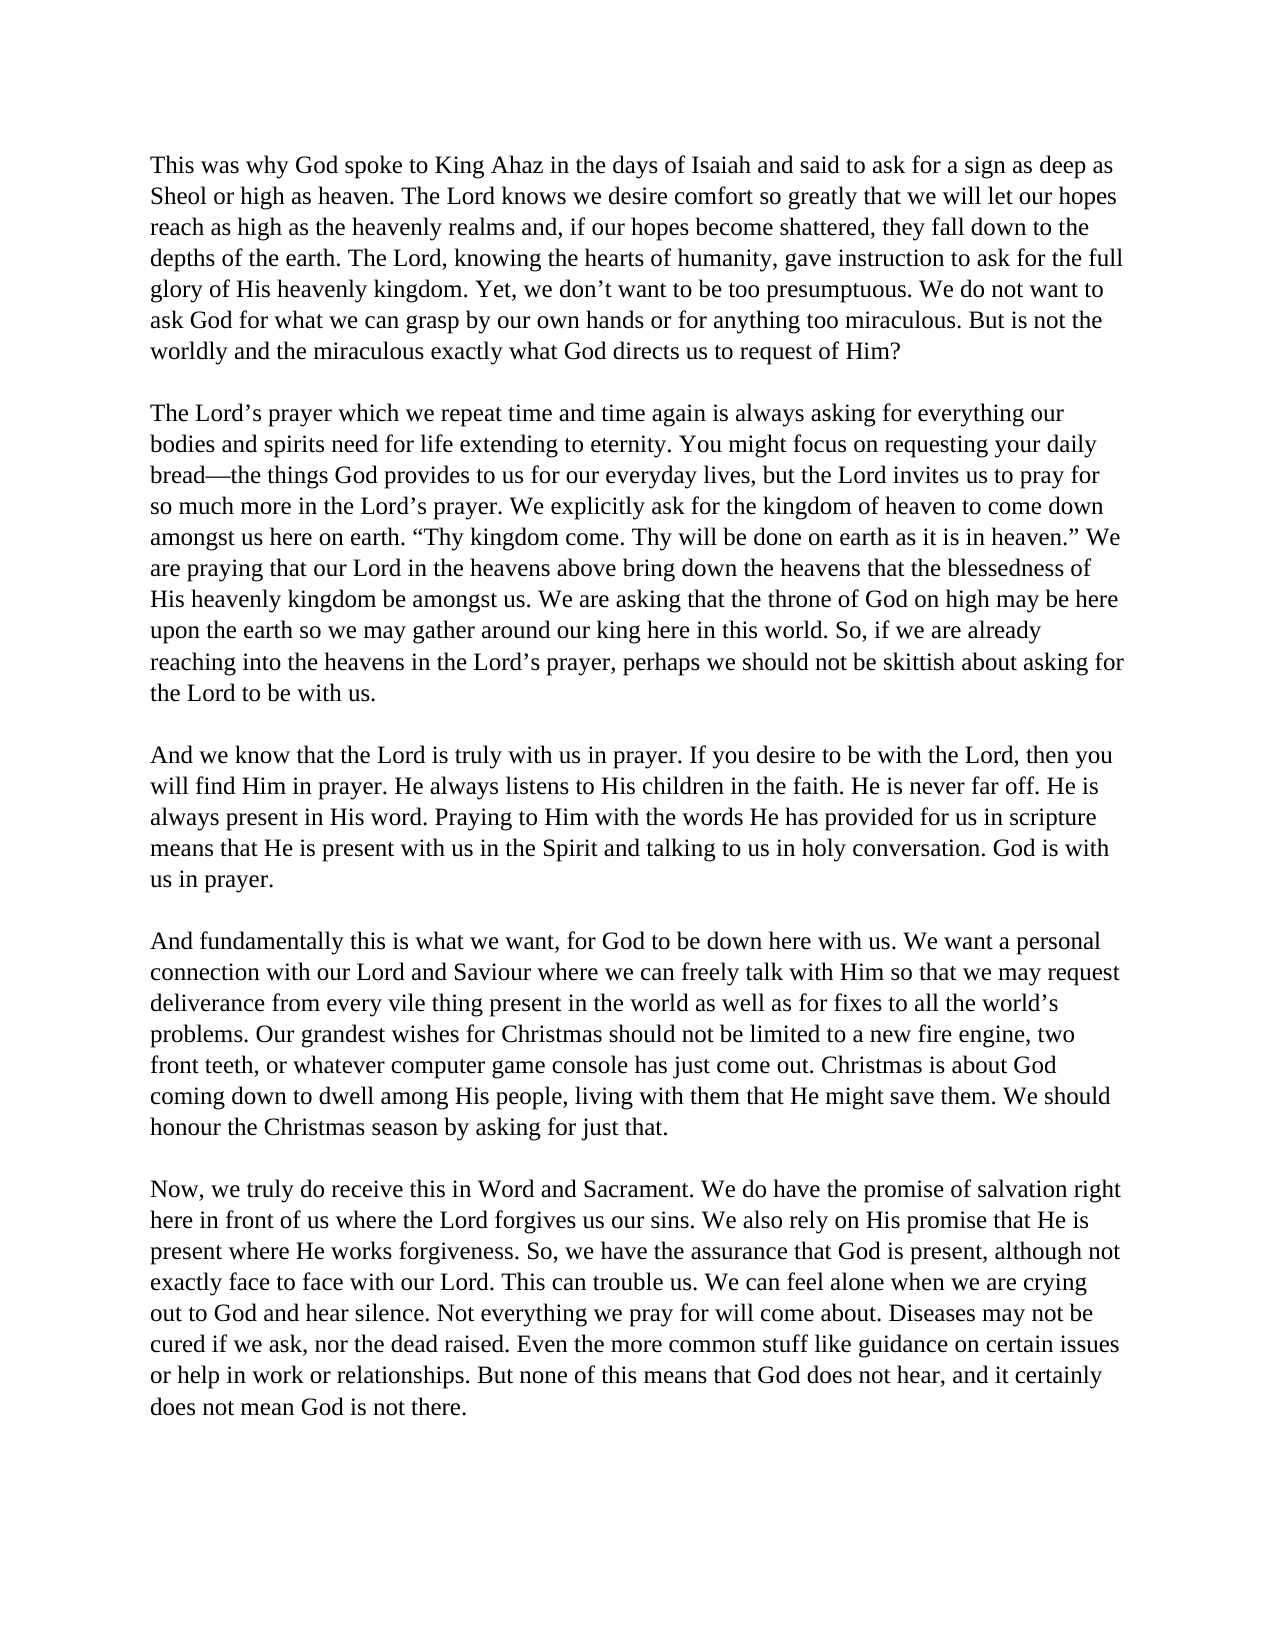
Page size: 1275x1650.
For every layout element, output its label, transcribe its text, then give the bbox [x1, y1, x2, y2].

text And we know that the Lord is truly with us in prayer. If you desire to be with the Lord, then you will find Him in prayer. He always listens to His children in the faith. He is never far off. He is always present in His word. Praying to Him with the words He has provided for us in scripture means that He is present with us in the Spirit and talking to us in holy conversation. God is with us in prayer. [150, 740, 1125, 893]
text This was why God spoke to King Ahaz in the days of Isaiah and said to ask for a sign as deep as Sheol or high as heaven. The Lord knows we desire comfort so greatly that we will let our hopes reach as high as the heavenly realms and, if our hopes become shattered, they fall down to the depths of the earth. The Lord, knowing the hearts of humanity, gave instruction to ask for the full glory of His heavenly kingdom. Yet, we don’t want to be too presumptuous. We do not want to ask God for what we can grasp by our own hands or for anything too miraculous. But is not the worldly and the miraculous exactly what God directs us to request of Him? [150, 150, 1125, 365]
text And fundamentally this is what we want, for God to be down here with us. We want a personal connection with our Lord and Saviour where we can freely talk with Him so that we may request deliverance from every vile thing present in the world as well as for fixes to all the world’s problems. Our grandest wishes for Christmas should not be limited to a new fire engine, two front teeth, or whatever computer game console has just come out. Christmas is about God coming down to dwell among His people, living with them that He might save them. We should honour the Christmas season by asking for just that. [150, 926, 1125, 1141]
text Now, we truly do receive this in Word and Sacrament. We do have the promise of salvation right here in front of us where the Lord forgives us our sins. We also rely on His promise that He is present where He works forgiveness. So, we have the assurance that God is present, although not exactly face to face with our Lord. This can trouble us. We can feel alone when we are crying out to God and hear silence. Not everything we pray for will come about. Diseases may not be cured if we ask, nor the dead raised. Even the more common stuff like guidance on certain issues or help in work or relationships. But none of this means that God does not hear, and it certainly does not mean God is not there. [150, 1174, 1125, 1420]
text The Lord’s prayer which we repeat time and time again is always asking for everything our bodies and spirits need for life extending to eternity. You might focus on requesting your daily bread—the things God provides to us for our everyday lives, but the Lord invites us to pray for so much more in the Lord’s prayer. We explicitly ask for the kingdom of heaven to come down amongst us here on earth. “Thy kingdom come. Thy will be done on earth as it is in heaven.” We are praying that our Lord in the heavens above bring down the heavens that the blessedness of His heavenly kingdom be amongst us. We are asking that the throne of God on high may be here upon the earth so we may gather around our king here in this world. So, if we are already reaching into the heavens in the Lord’s prayer, perhaps we should not be skittish about asking for the Lord to be with us. [150, 398, 1125, 706]
